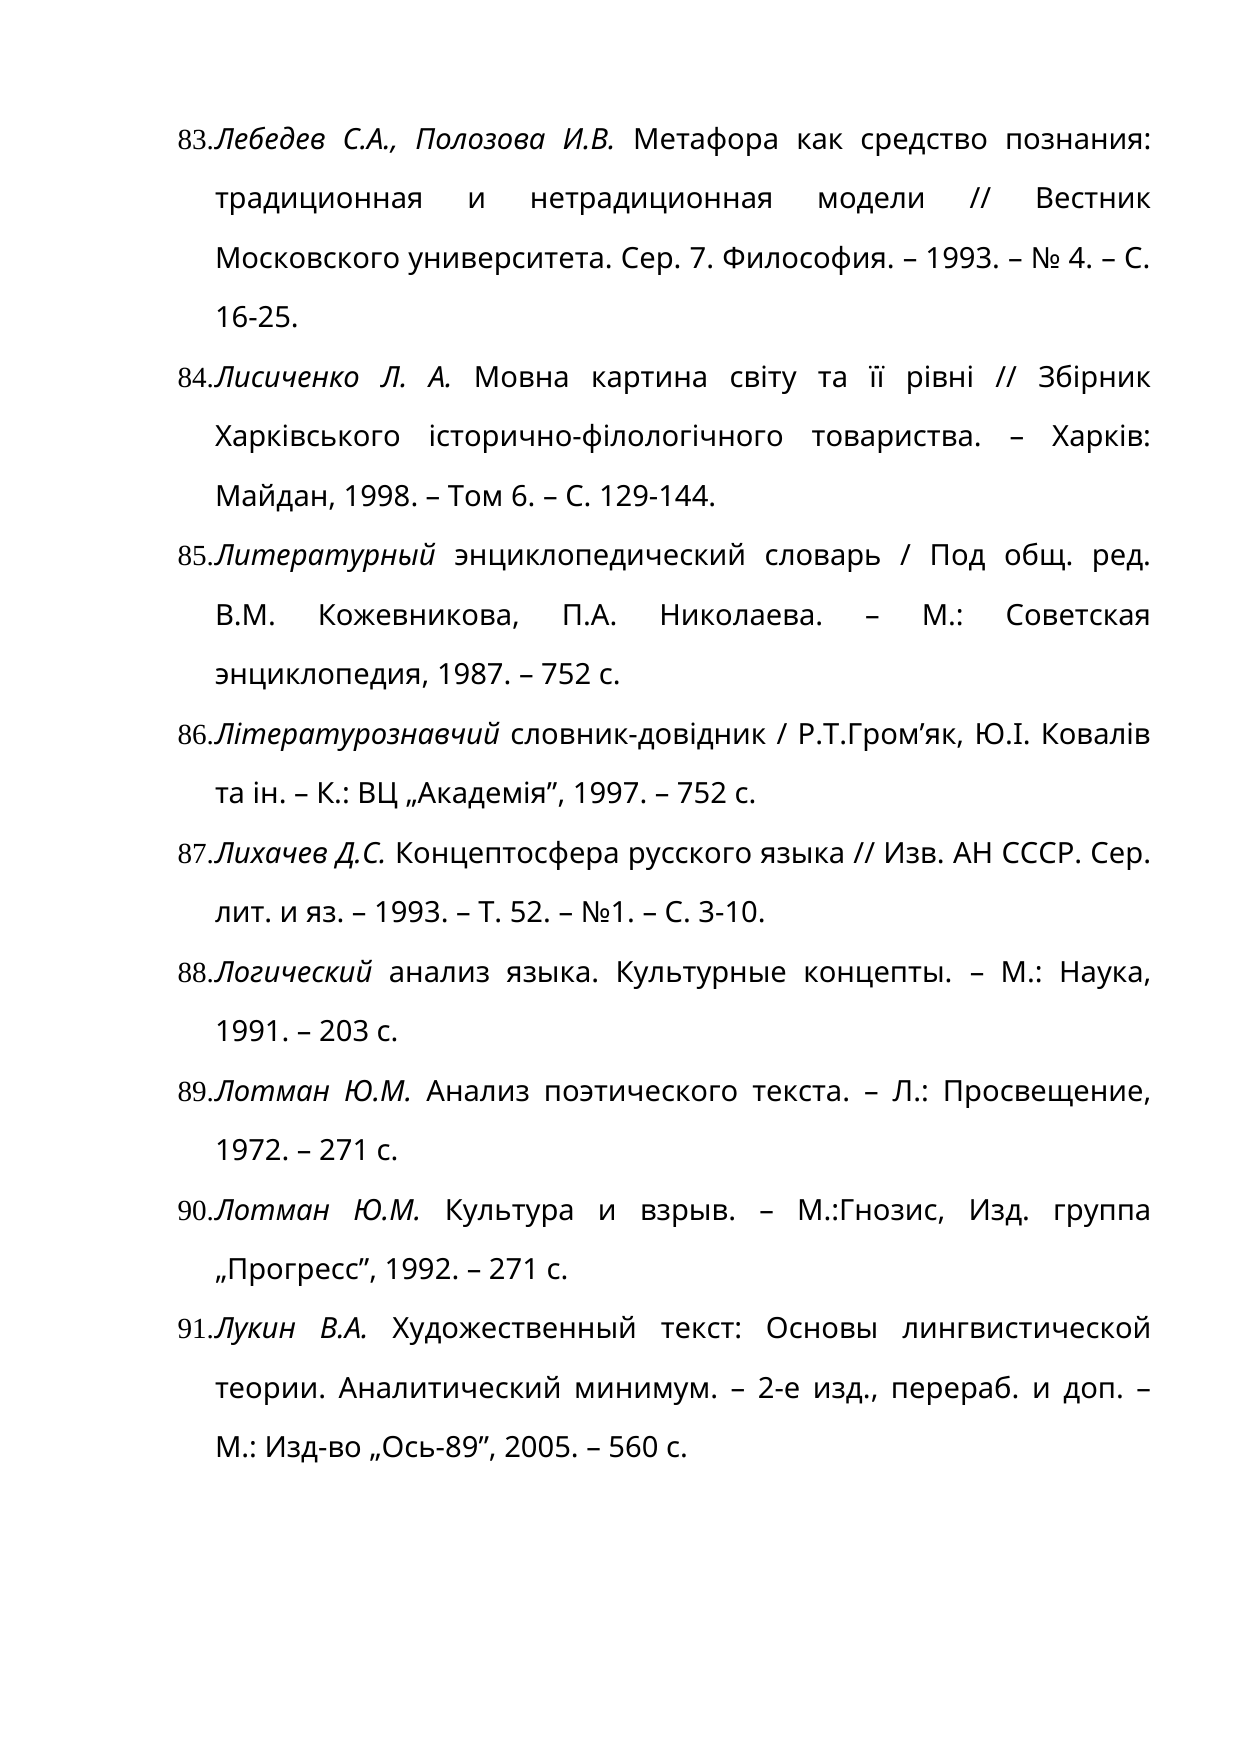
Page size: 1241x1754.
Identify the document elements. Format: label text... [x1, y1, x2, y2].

list Литературный энциклопедический словарь / Под общ. ред. В.М. Кожевникова, П.А. Николаева. – М.: Советская энциклопедия, 1987. – 752 с. [177, 534, 1152, 693]
list Літературознавчий словник-довідник / Р.Т.Гром’як, Ю.І. Ковалів та ін. – К.: ВЦ „Академія”, 1997. – 752 с. [177, 713, 1152, 812]
list Лотман Ю.М. Анализ поэтического текста. – Л.: Просвещение, 1972. – 271 с. [177, 1070, 1152, 1169]
list Лукин В.А. Художественный текст: Основы лингвистической теории. Аналитический минимум. – 2-е изд., перераб. и доп. – М.: Изд-во „Ось-89”, 2005. – 560 с. [177, 1308, 1152, 1466]
list Лихачев Д.С. Концептосфера русского языка // Изв. АН СССР. Сер. лит. и яз. – 1993. – Т. 52. – №1. – С. 3-10. [177, 832, 1152, 931]
list Лотман Ю.М. Культура и взрыв. – М.:Гнозис, Изд. группа „Прогресс”, 1992. – 271 с. [177, 1189, 1152, 1288]
list Лисиченко Л. А. Мовна картина світу та її рівні // Збірник Харківського історично-філологічного товариства. – Харків: Майдан, 1998. – Том 6. – С. 129-144. [177, 356, 1152, 515]
list Логический анализ языка. Культурные концепты. – М.: Наука, 1991. – 203 с. [177, 951, 1152, 1050]
list Лебедев С.А., Полозова И.В. Метафора как средство познания: традиционная и нетрадиционная модели // Вестник Московского университета. Сер. 7. Философия. – 1993. – № 4. – С. 16-25. [177, 118, 1152, 336]
